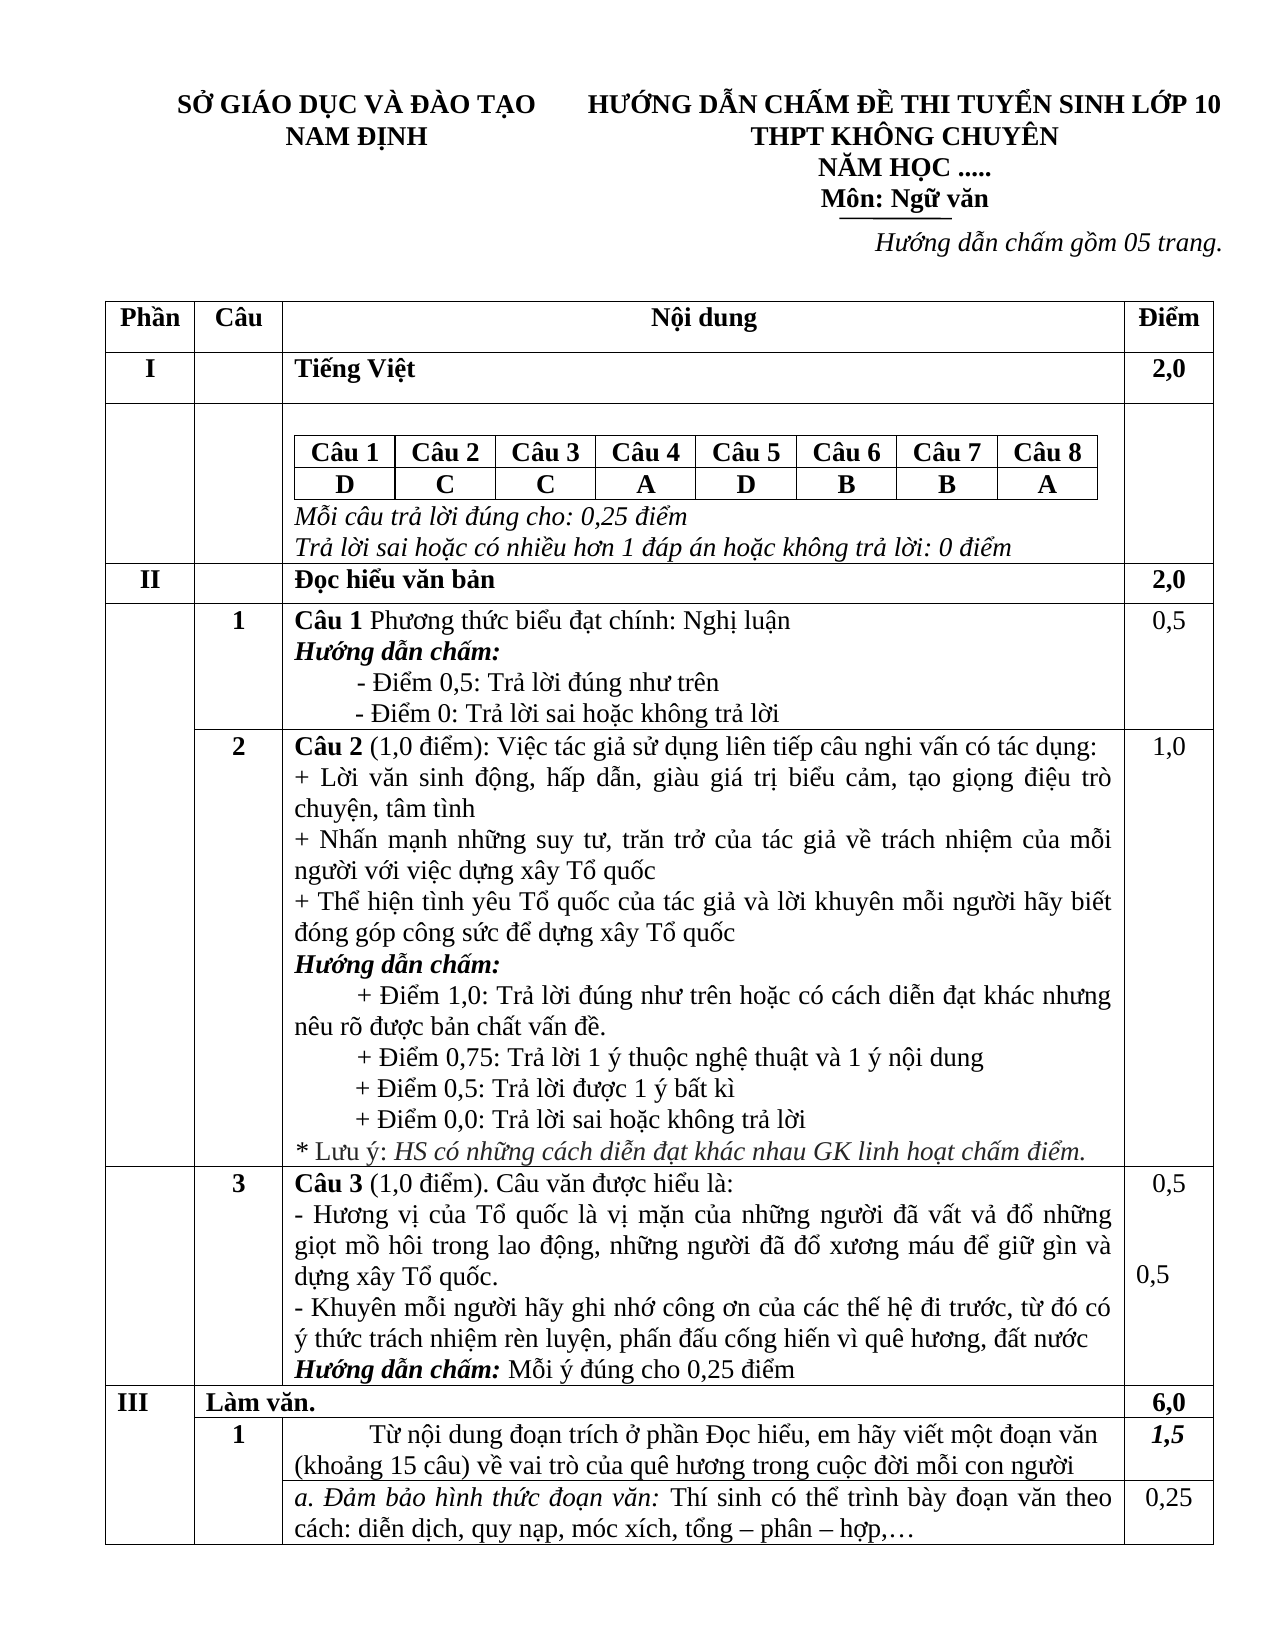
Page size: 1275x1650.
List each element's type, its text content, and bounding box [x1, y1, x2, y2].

table_cell Câu 3 (1,0 điểm). Câu văn được hiểu là: - Hương vị của Tổ quốc là vị mặn của những người đã vất vả đổ những giọt mồ hôi trong lao động, những người đã đổ xương máu để giữ gìn và dựng xây Tổ quốc. - Khuyên mỗi người hãy ghi nhớ công ơn của các thế hệ đi trước, từ đó có ý thức trách nhiệm rèn luyện, phấn đấu cống hiến vì quê hương, đất nước Hướng dẫn chấm: Mỗi ý đúng cho 0,25 điểm [283, 1167, 1124, 1385]
table_cell I [106, 353, 194, 403]
table_cell [195, 564, 282, 603]
table_cell 0,5 [1125, 604, 1213, 729]
table_cell 2,0 [1125, 564, 1213, 603]
table_header SỞ GIÁO DỤC VÀ ĐÀO TẠO NAM ĐỊNH [143, 89, 570, 213]
table_cell Mỗi câu trả lời đúng cho: 0,25 điểm Trả lời sai hoặc có nhiều hơn 1 đáp án hoặc không trả lời: 0 điểm [283, 404, 1124, 562]
table_cell II [106, 564, 194, 603]
table_header HƯỚNG DẪN CHẤM ĐỀ THI TUYỂN SINH LỚP 10 THPT KHÔNG CHUYÊN NĂM HỌC ..... Môn: Ngữ văn [570, 89, 1239, 213]
table_cell Đọc hiểu văn bản [283, 564, 1124, 603]
text Hướng dẫn chấm gồm 05 trang. [150, 226, 1226, 257]
table_cell 3 [195, 1167, 282, 1385]
table_cell 1,0 [1125, 730, 1213, 1166]
table_header Phần [106, 302, 194, 352]
table_cell [195, 404, 282, 562]
table_cell Câu 2 (1,0 điểm): Việc tác giả sử dụng liên tiếp câu nghi vấn có tác dụng: + Lời văn sinh động, hấp dẫn, giàu giá trị biểu cảm, tạo giọng điệu trò chuyện, tâm tình + Nhấn mạnh những suy tư, trăn trở của tác giả về trách nhiệm của mỗi người với việc dựng xây Tổ quốc + Thể hiện tình yêu Tổ quốc của tác giả và lời khuyên mỗi người hãy biết đóng góp công sức để dựng xây Tổ quốc Hướng dẫn chấm: + Điểm 1,0: Trả lời đúng như trên hoặc có cách diễn đạt khác nhưng nêu rõ được bản chất vấn đề. + Điểm 0,75: Trả lời 1 ý thuộc nghệ thuật và 1 ý nội dung + Điểm 0,5: Trả lời được 1 ý bất kì + Điểm 0,0: Trả lời sai hoặc không trả lời * Lưu ý: HS có những cách diễn đạt khác nhau GK linh hoạt chấm điểm. [283, 730, 1124, 1166]
table_cell 0,25 [1125, 1481, 1213, 1544]
table_header Nội dung [283, 302, 1124, 352]
table_cell 2,0 [1125, 353, 1213, 403]
table_header Điểm [1125, 302, 1213, 352]
table_cell 1 [195, 1418, 282, 1544]
table_header Câu [195, 302, 282, 352]
table_cell Từ nội dung đoạn trích ở phần Đọc hiểu, em hãy viết một đoạn văn (khoảng 15 câu) về vai trò của quê hương trong cuộc đời mỗi con người [283, 1418, 1124, 1480]
table_cell [106, 404, 194, 562]
table_cell [106, 1167, 194, 1385]
table_cell 1 [195, 604, 282, 729]
table_cell 0,5 0,5 [1125, 1167, 1213, 1385]
table_cell Tiếng Việt [283, 353, 1124, 403]
table_cell 6,0 [1125, 1386, 1213, 1417]
table_cell 1,5 [1125, 1418, 1213, 1480]
table_cell Làm văn. [195, 1386, 1124, 1417]
table_cell Câu 1 Phương thức biểu đạt chính: Nghị luận Hướng dẫn chấm: - Điểm 0,5: Trả lời đúng như trên - Điểm 0: Trả lời sai hoặc không trả lời [283, 604, 1124, 729]
table_cell III [106, 1386, 194, 1544]
table_cell 2 [195, 730, 282, 1166]
table_cell [195, 353, 282, 403]
table_cell a. Đảm bảo hình thức đoạn văn: Thí sinh có thể trình bày đoạn văn theo cách: diễn dịch, quy nạp, móc xích, tổng – phân – hợp,… [283, 1481, 1124, 1544]
table_cell [106, 604, 194, 1166]
table_cell [1125, 404, 1213, 562]
